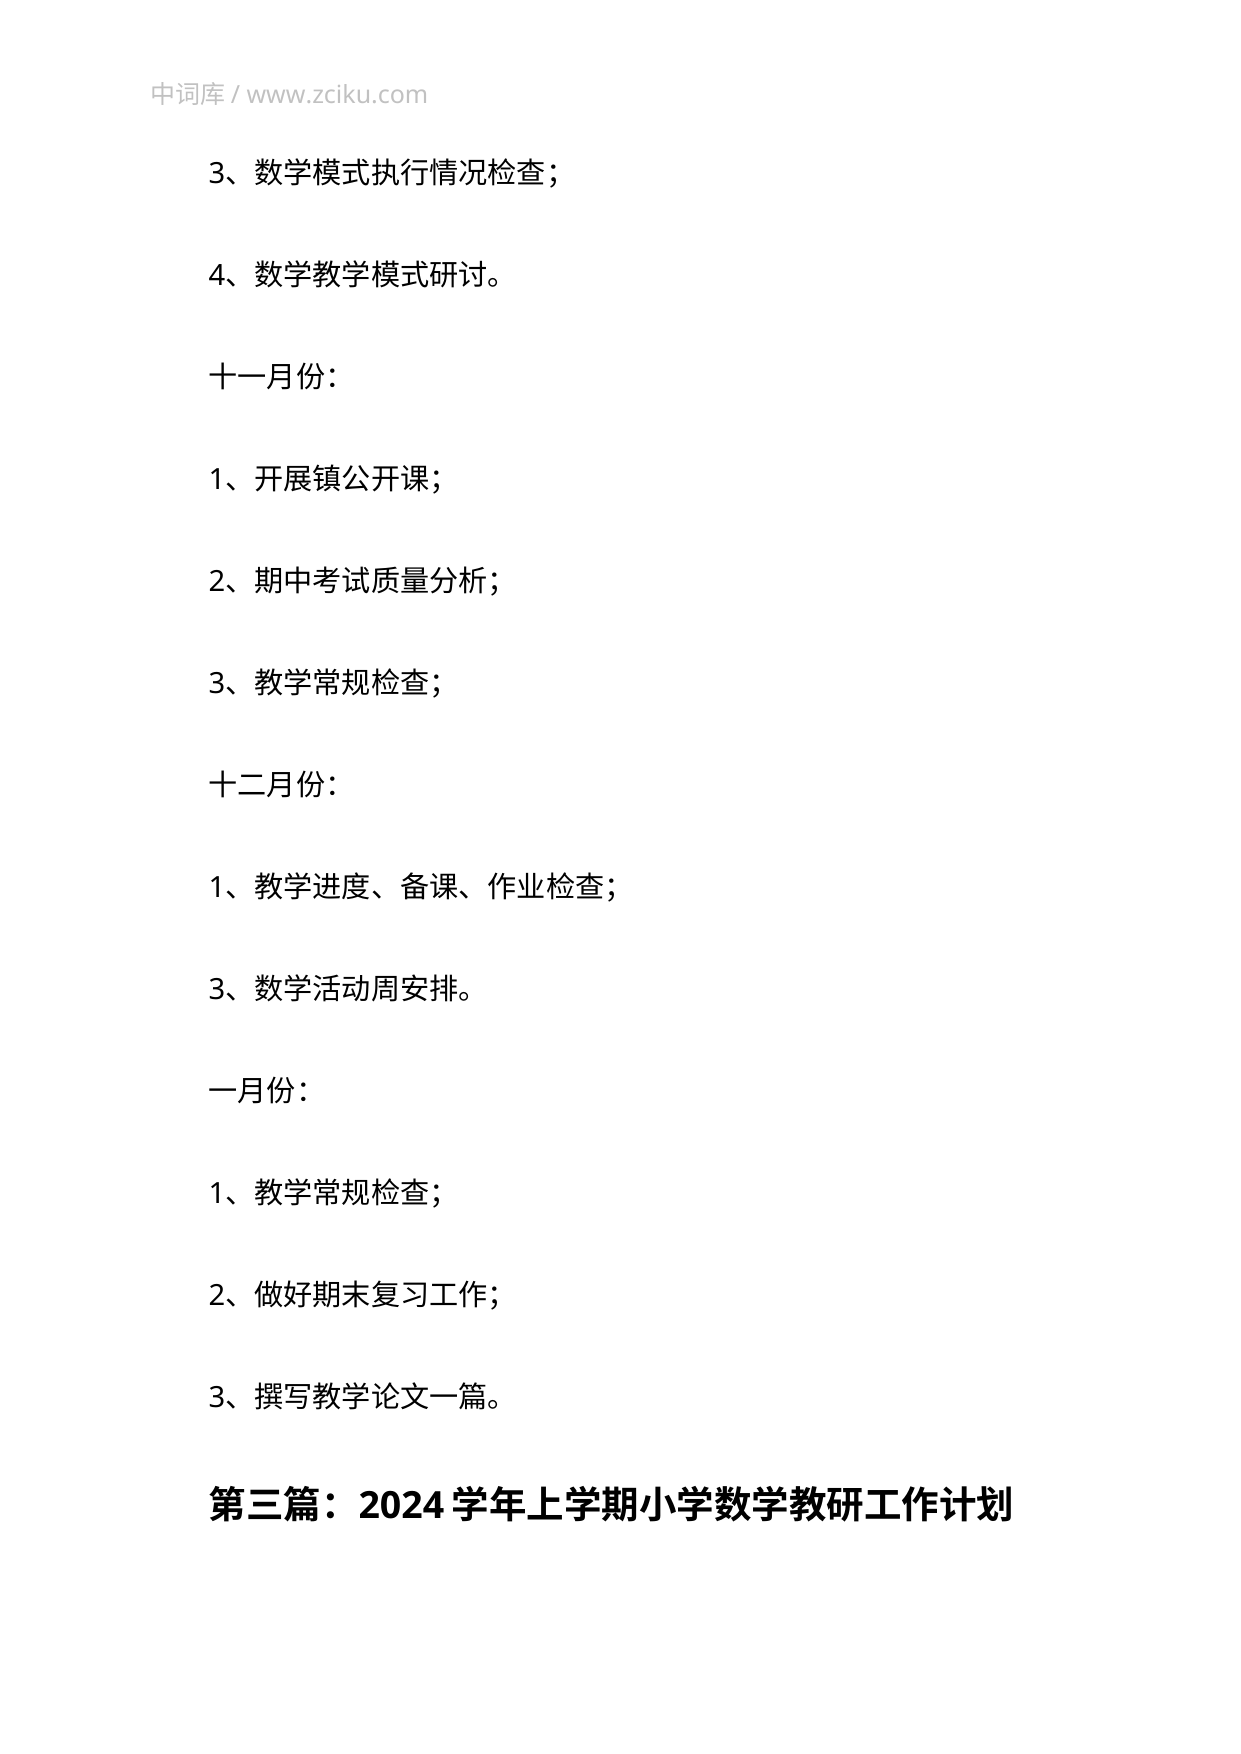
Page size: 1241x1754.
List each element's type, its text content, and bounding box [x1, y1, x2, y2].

text 一月份： [150, 1067, 1090, 1110]
text 2、做好期末复习工作； [150, 1271, 1090, 1313]
text 3、教学常规检查； [150, 660, 1090, 702]
text 4、数学教学模式研讨。 [150, 252, 1090, 294]
text 3、撰写教学论文一篇。 [150, 1373, 1090, 1416]
text 十二月份： [150, 762, 1090, 804]
text 第三篇：2024学年上学期小学数学教研工作计划 [150, 1475, 1090, 1529]
text 1、教学进度、备课、作业检查； [150, 863, 1090, 906]
text 2、期中考试质量分析； [150, 558, 1090, 600]
text 十一月份： [150, 354, 1090, 396]
text 1、教学常规检查； [150, 1169, 1090, 1212]
text 1、开展镇公开课； [150, 456, 1090, 498]
text 3、数学活动周安排。 [150, 965, 1090, 1008]
text 3、数学模式执行情况检查； [150, 150, 1090, 192]
